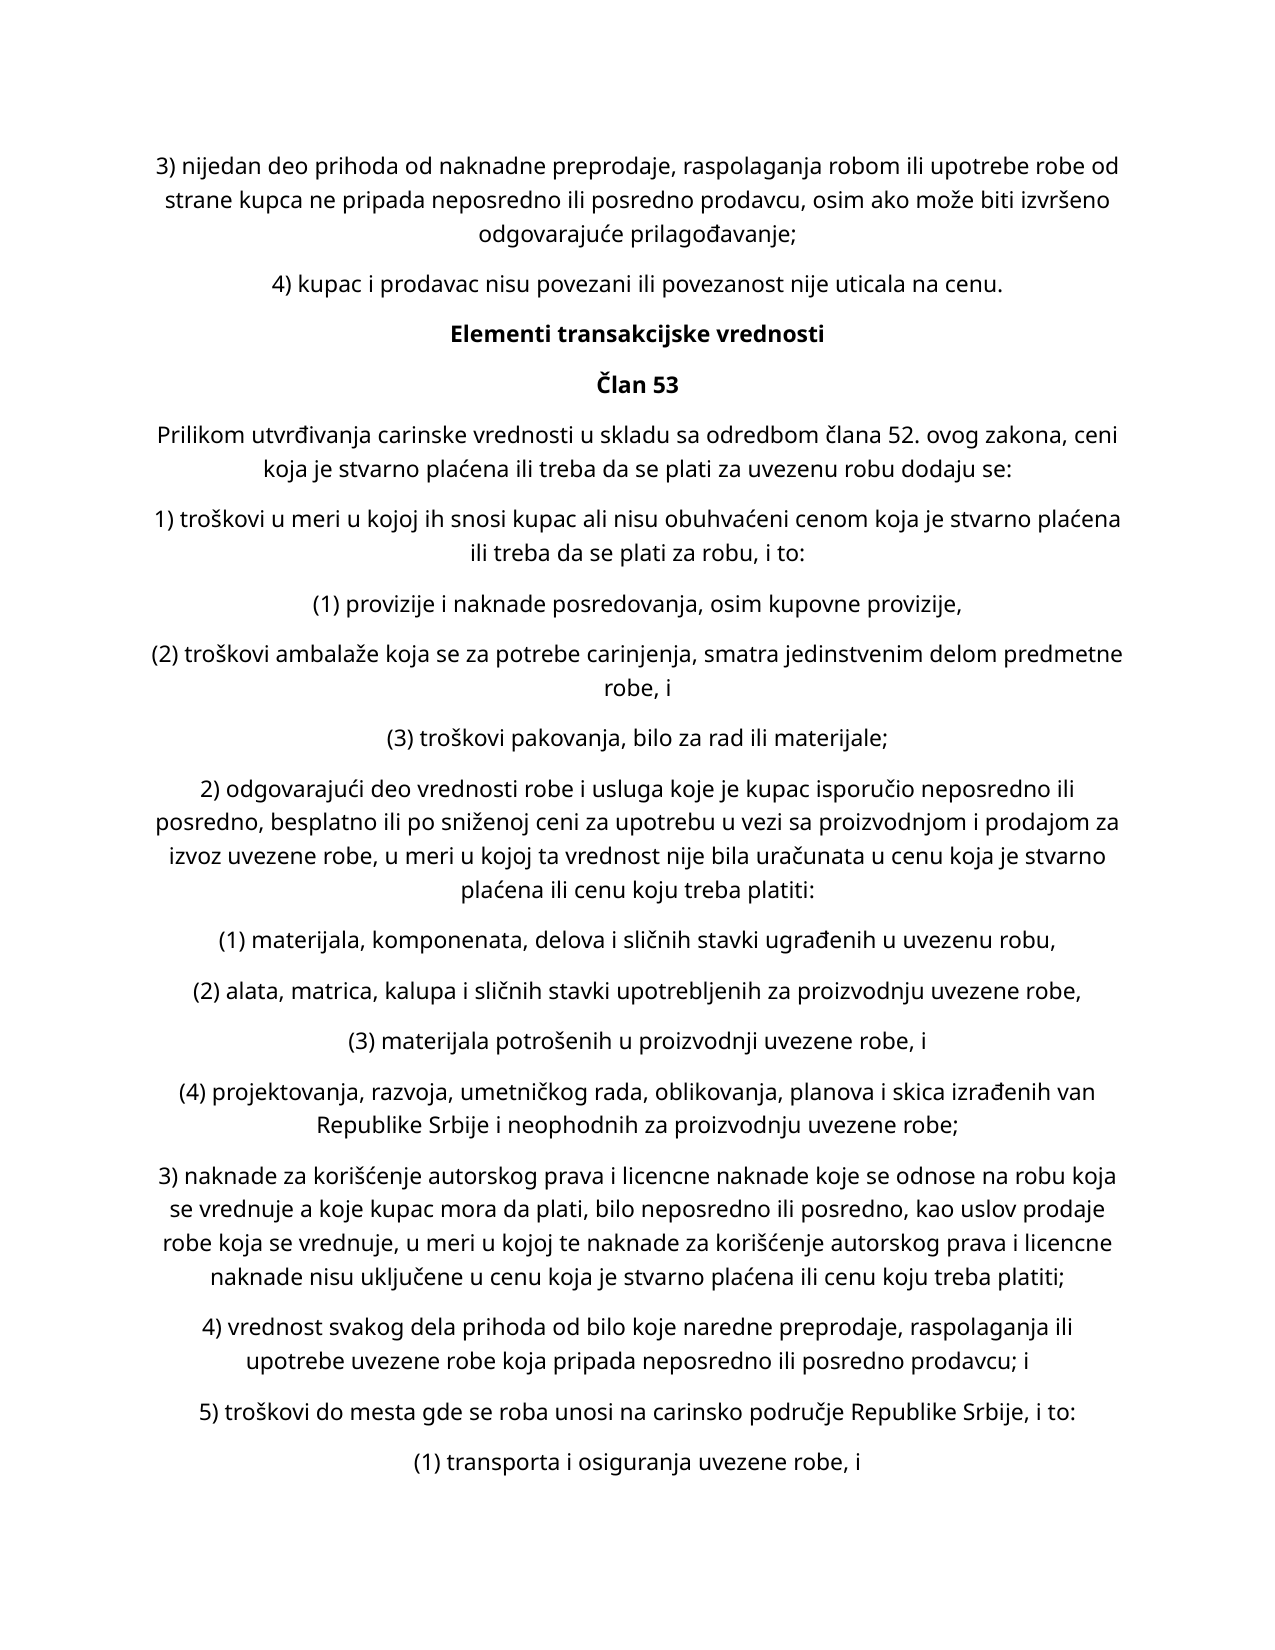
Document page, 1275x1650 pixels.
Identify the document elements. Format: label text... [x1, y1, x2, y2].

text (1) transporta i osiguranja uvezene robe, i [150, 1446, 1125, 1477]
text 4) kupac i prodavac nisu povezani ili povezanost nije uticala na cenu. [150, 268, 1125, 299]
text 2) odgovarajući deo vrednosti robe i usluga koje je kupac isporučio neposredno ili posredno, besplatno ili po sniženoj ceni za upotrebu u vezi sa proizvodnjom i prodajom za izvoz uvezene robe, u meri u kojoj ta vrednost nije bila uračunata u cenu koja je stvarno plaćena ili cenu koju treba platiti: [150, 772, 1125, 905]
text (1) materijala, komponenata, delova i sličnih stavki ugrađenih u uvezenu robu, [150, 924, 1125, 955]
text (2) troškovi ambalaže koja se za potrebe carinjenja, smatra jedinstvenim delom predmetne robe, i [150, 638, 1125, 703]
text 4) vrednost svakog dela prihoda od bilo koje naredne preprodaje, raspolaganja ili upotrebe uvezene robe koja pripada neposredno ili posredno prodavcu; i [150, 1311, 1125, 1376]
text (4) projektovanja, razvoja, umetničkog rada, oblikovanja, planova i skica izrađenih van Republike Srbije i neophodnih za proizvodnju uvezene robe; [150, 1075, 1125, 1140]
text 3) nijedan deo prihoda od naknadne preprodaje, raspolaganja robom ili upotrebe robe od strane kupca ne pripada neposredno ili posredno prodavcu, osim ako može biti izvršeno odgovarajuće prilagođavanje; [150, 150, 1125, 249]
text (1) provizije i naknade posredovanja, osim kupovne provizije, [150, 587, 1125, 619]
text Prilikom utvrđivanja carinske vrednosti u skladu sa odredbom člana 52. ovog zakona, ceni koja je stvarno plaćena ili treba da se plati za uvezenu robu dodaju se: [150, 419, 1125, 484]
text 3) naknade za korišćenje autorskog prava i licencne naknade koje se odnose na robu koja se vrednuje a koje kupac mora da plati, bilo neposredno ili posredno, kao uslov prodaje robe koja se vrednuje, u meri u kojoj te naknade za korišćenje autorskog prava i licencne naknade nisu uključene u cenu koja je stvarno plaćena ili cenu koju treba platiti; [150, 1159, 1125, 1292]
text Elementi transakcijske vrednosti [150, 318, 1125, 349]
text (2) alata, matrica, kalupa i sličnih stavki upotrebljenih za proizvodnju uvezene robe, [150, 974, 1125, 1006]
text (3) materijala potrošenih u proizvodnji uvezene robe, i [150, 1025, 1125, 1056]
text 5) troškovi do mesta gde se roba unosi na carinsko područje Republike Srbije, i to: [150, 1395, 1125, 1427]
text 1) troškovi u meri u kojoj ih snosi kupac ali nisu obuhvaćeni cenom koja je stvarno plaćena ili treba da se plati za robu, i to: [150, 503, 1125, 568]
text Član 53 [150, 369, 1125, 400]
text (3) troškovi pakovanja, bilo za rad ili materijale; [150, 722, 1125, 753]
